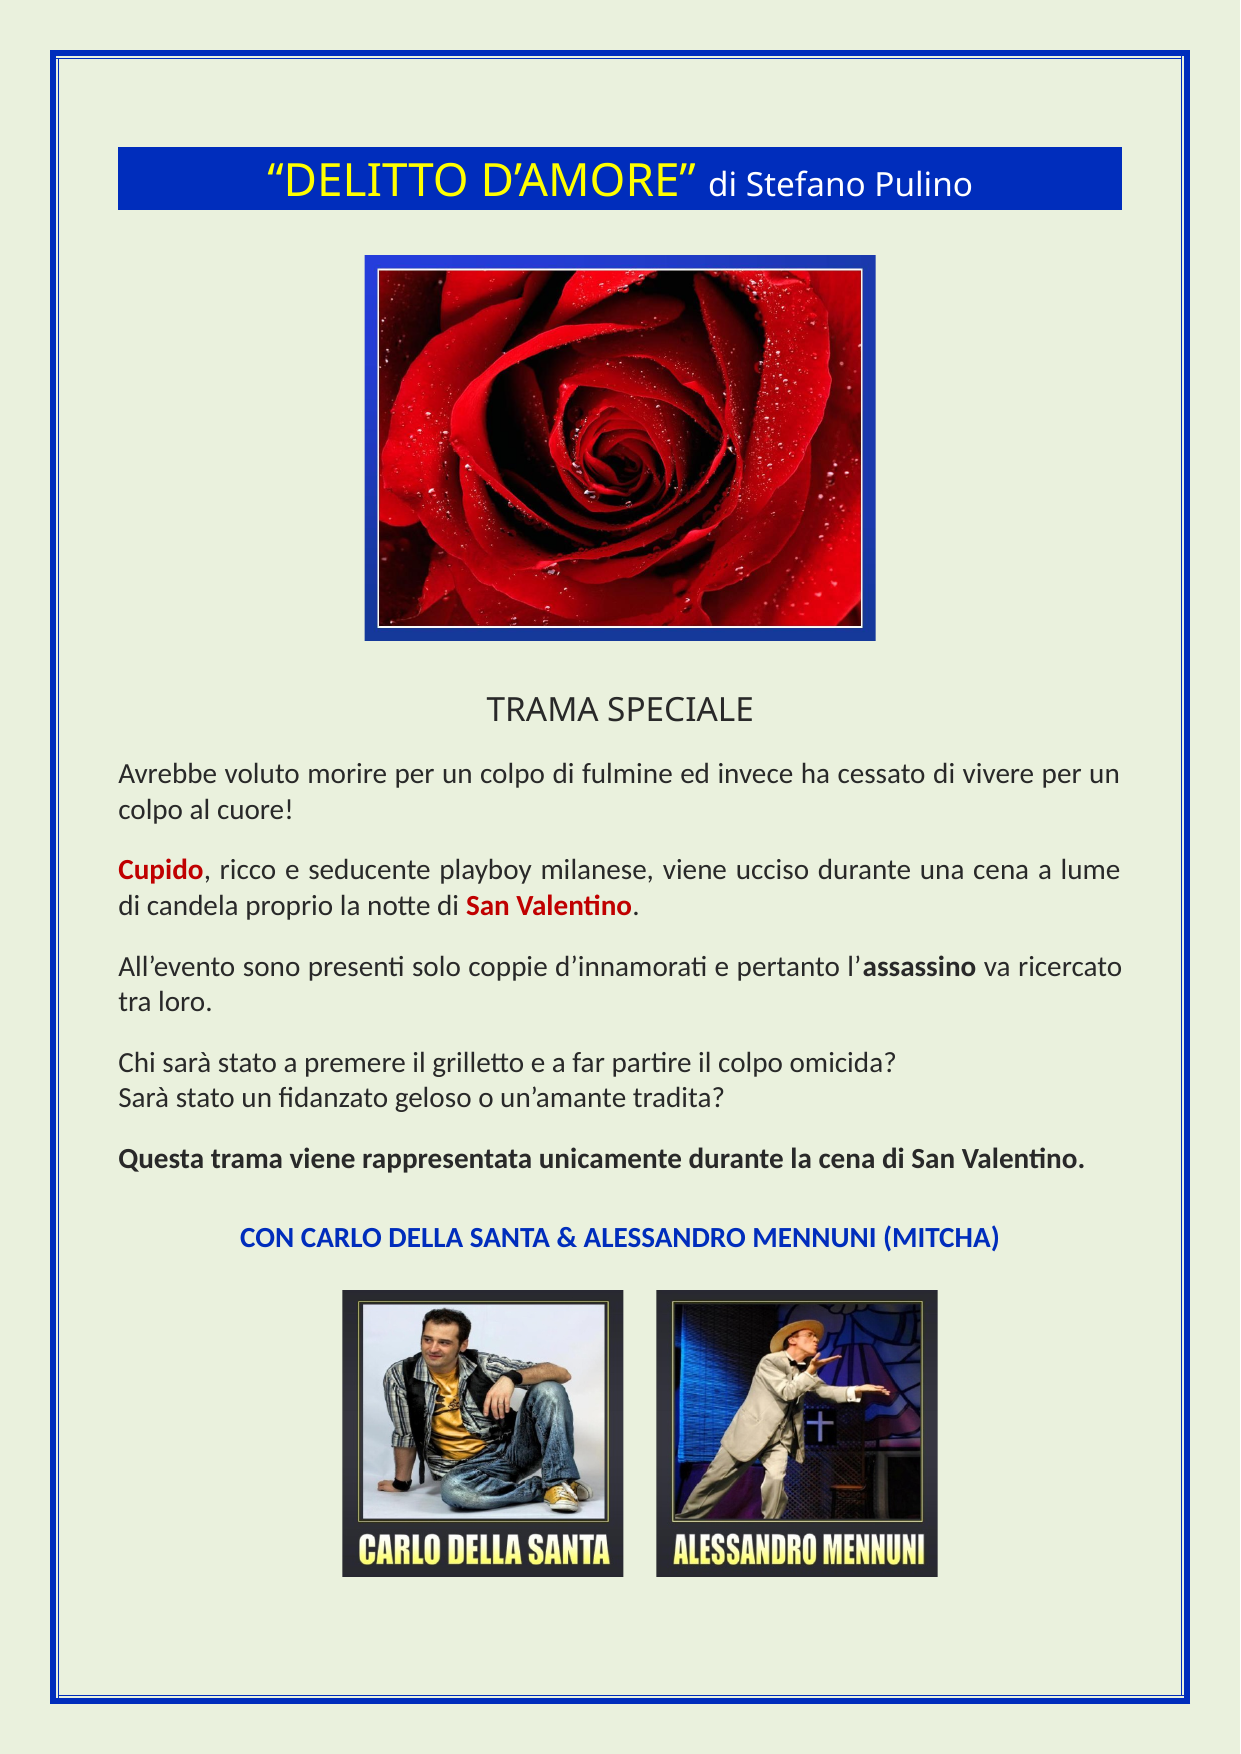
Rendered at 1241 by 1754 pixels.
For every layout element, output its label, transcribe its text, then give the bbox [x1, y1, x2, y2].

text Chi sarà stato a premere il grilletto e a far partire il colpo omicida? [118, 1044, 1122, 1079]
text TRAMA SPECIALE [118, 686, 1122, 731]
picture [342, 1290, 624, 1577]
picture [364, 255, 876, 641]
text Questa trama viene rappresentata unicamente durante la cena di San Valentino. [118, 1140, 1122, 1176]
text “DELITTO D’AMORE” di Stefano Pulino [118, 147, 1122, 210]
picture [656, 1290, 938, 1577]
text CON CARLO DELLA SANTA & ALESSANDRO MENNUNI (MITCHA) [118, 1219, 1122, 1254]
text Sarà stato un fidanzato geloso o un’amante tradita? [118, 1079, 1122, 1115]
text Cupido, ricco e seducente playboy milanese, viene ucciso durante una cena a lume di candela proprio la notte di San Valentino. [118, 851, 1122, 923]
text Avrebbe voluto morire per un colpo di fulmine ed invece ha cessato di vivere per un colpo al cuore! [118, 755, 1122, 826]
text All’evento sono presenti solo coppie d’innamorati e pertanto l’assassino va ricercato tra loro. [118, 948, 1122, 1019]
